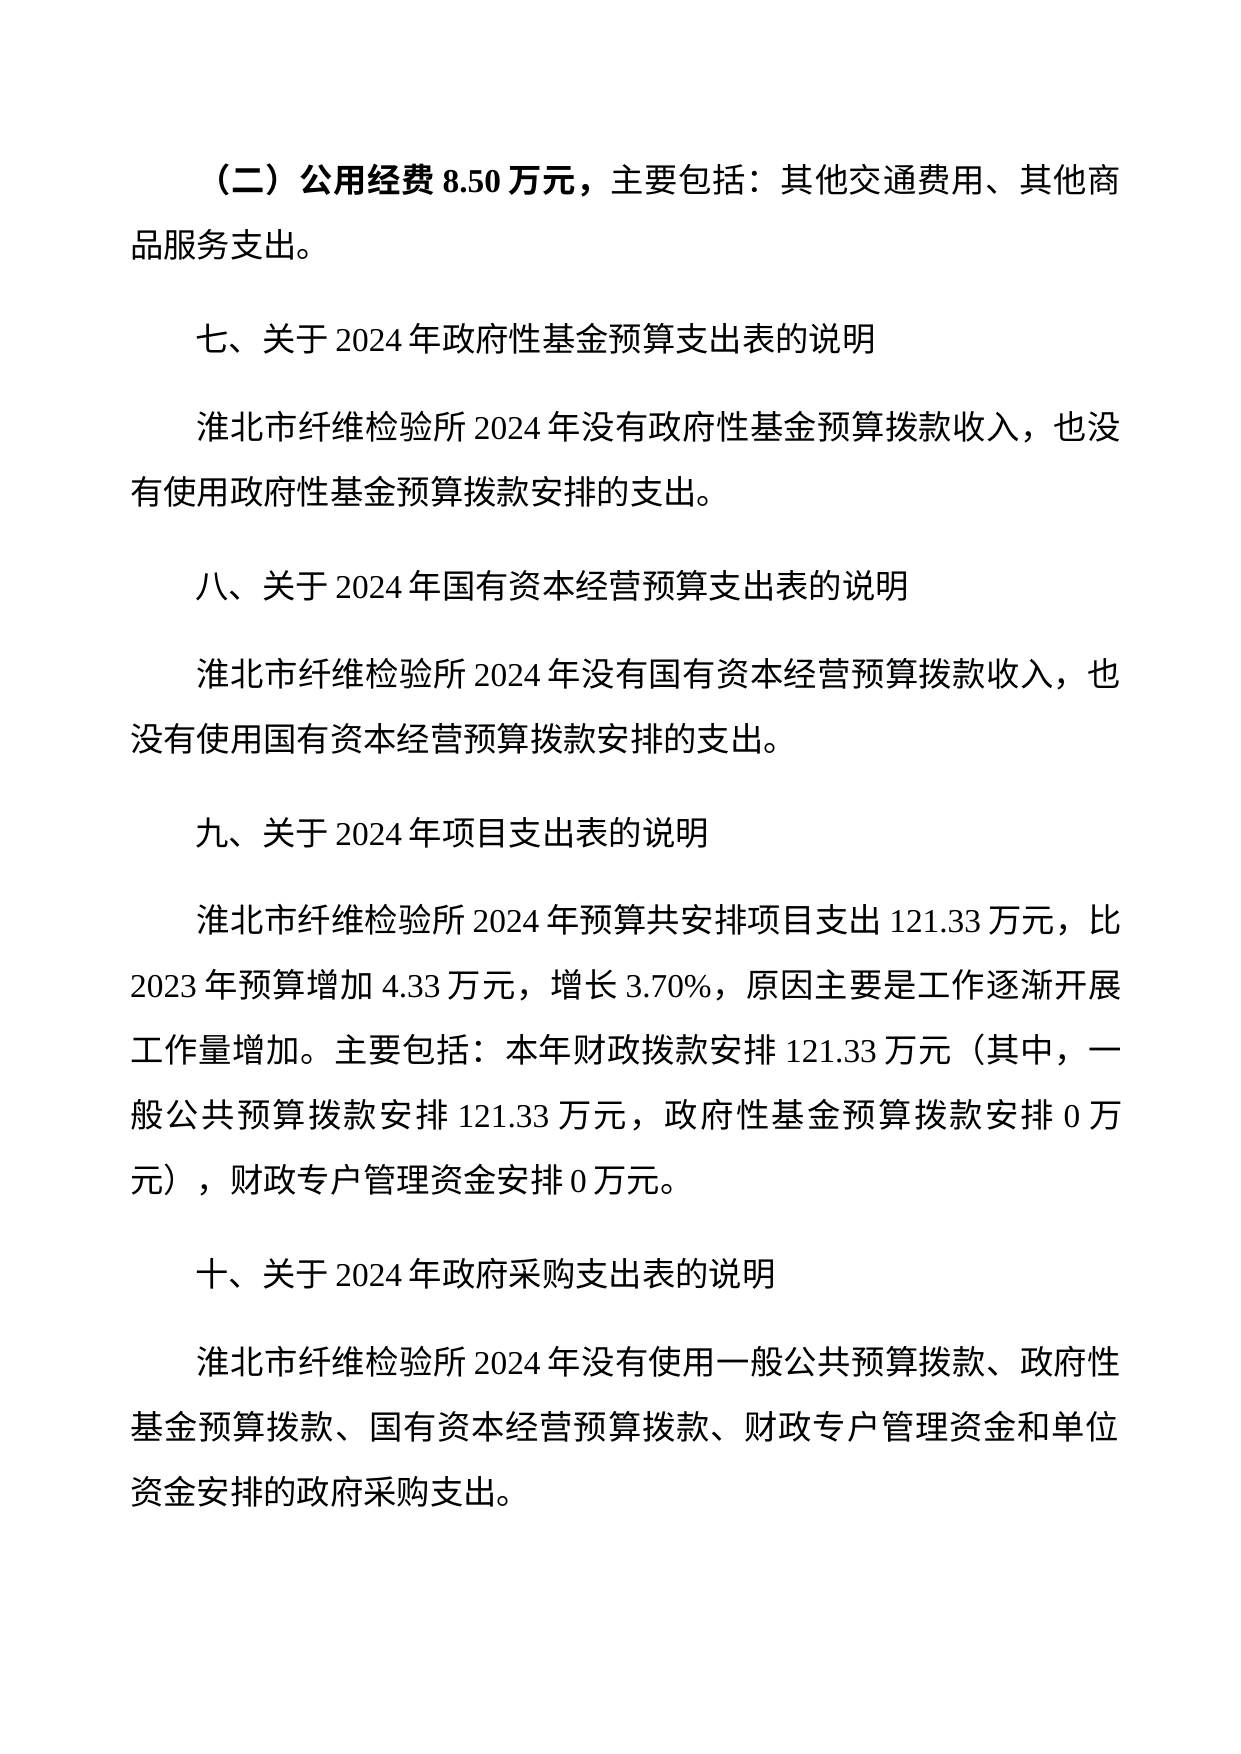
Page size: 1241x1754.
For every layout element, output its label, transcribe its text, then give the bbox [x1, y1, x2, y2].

text 八、关于2024年国有资本经营预算支出表的说明 [130, 552, 1122, 610]
text 淮北市纤维检验所2024年没有政府性基金预算拨款收入，也没有使用政府性基金预算拨款安排的支出。 [130, 392, 1122, 522]
text 淮北市纤维检验所2024年预算共安排项目支出121.33万元，比2023年预算增加4.33万元，增长3.70%，原因主要是工作逐渐开展工作量增加。主要包括：本年财政拨款安排121.33万元（其中，一般公共预算拨款安排121.33万元，政府性基金预算拨款安排0万元），财政专户管理资金安排0万元。 [130, 886, 1122, 1211]
text 淮北市纤维检验所2024年没有使用一般公共预算拨款、政府性基金预算拨款、国有资本经营预算拨款、财政专户管理资金和单位资金安排的政府采购支出。 [130, 1327, 1122, 1522]
text 淮北市纤维检验所2024年没有国有资本经营预算拨款收入，也没有使用国有资本经营预算拨款安排的支出。 [130, 639, 1122, 769]
text 七、关于2024年政府性基金预算支出表的说明 [130, 305, 1122, 363]
text 九、关于2024年项目支出表的说明 [130, 798, 1122, 857]
text 十、关于2024年政府采购支出表的说明 [130, 1240, 1122, 1298]
text （二）公用经费8.50万元，主要包括：其他交通费用、其他商品服务支出。 [130, 146, 1122, 276]
